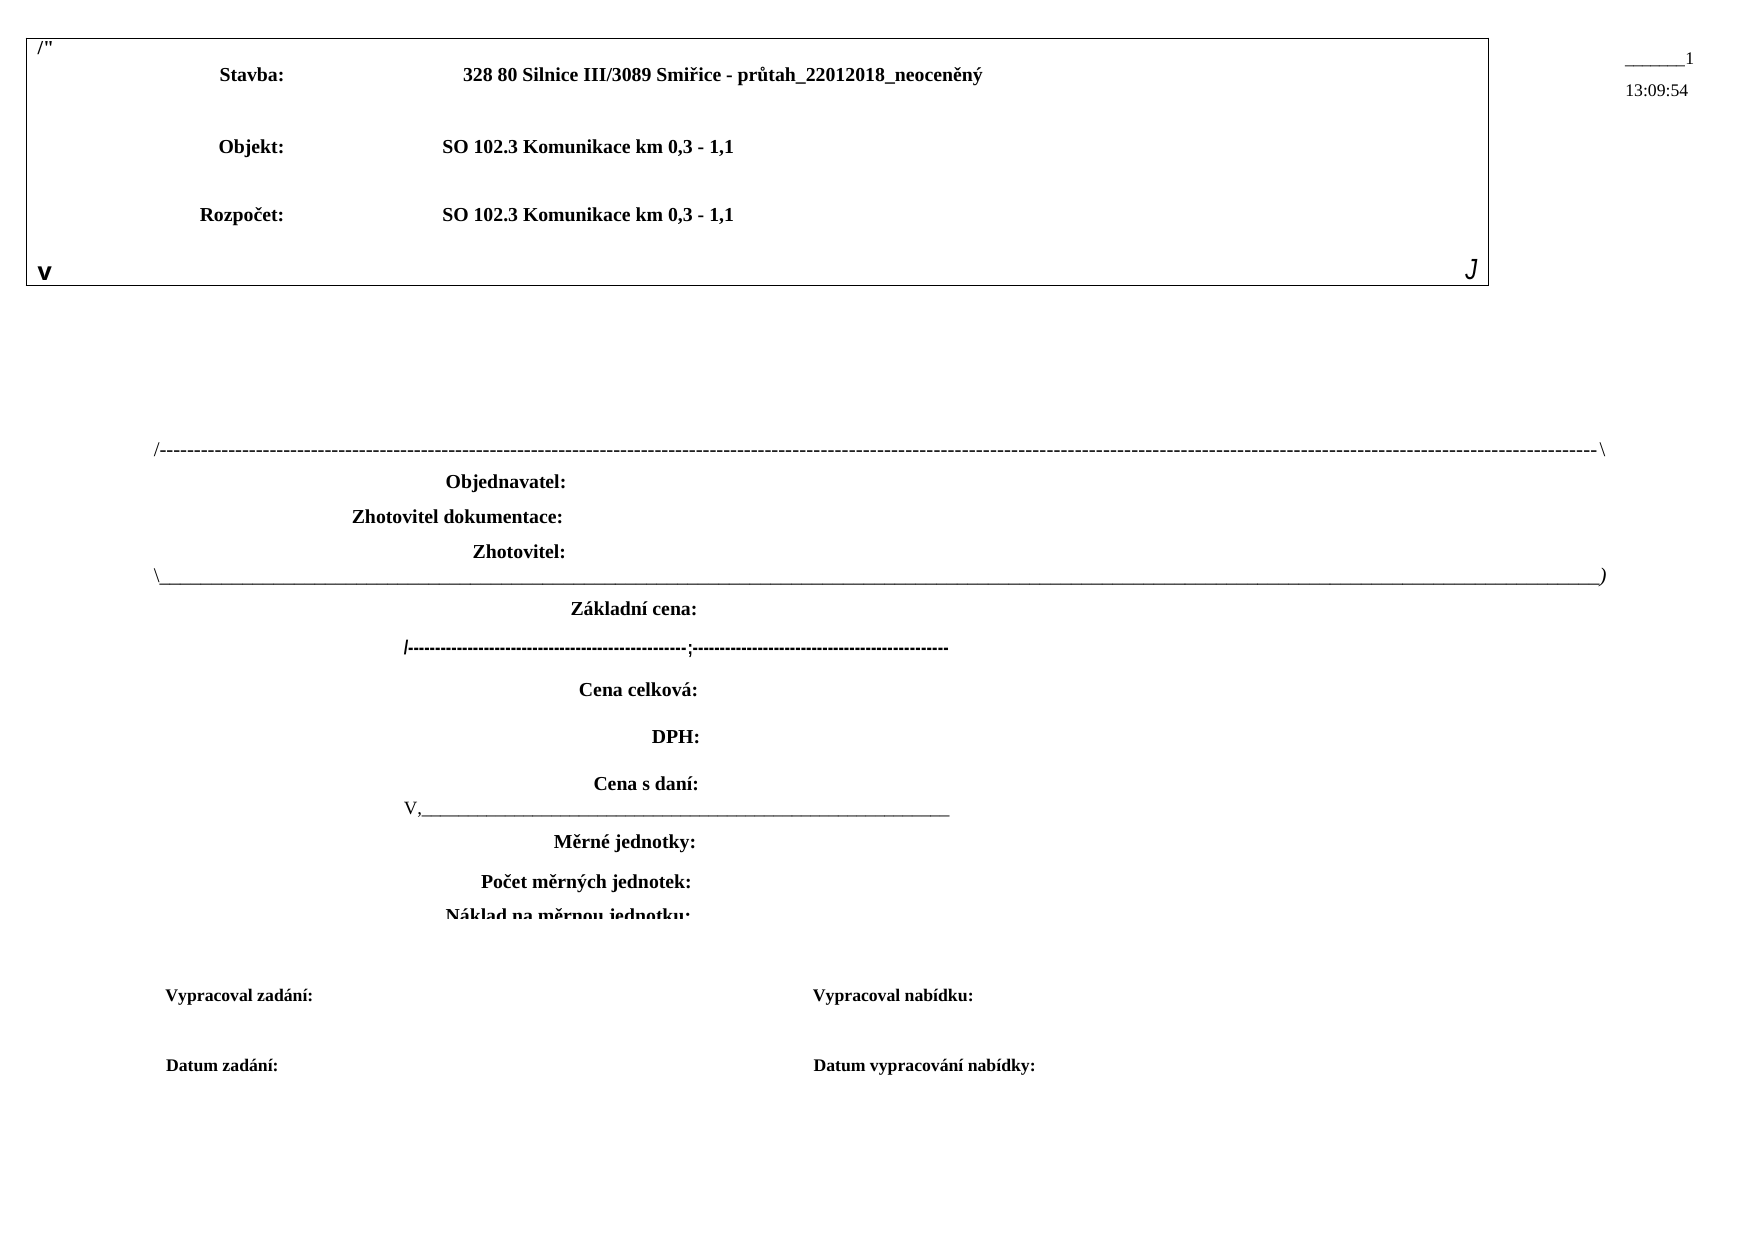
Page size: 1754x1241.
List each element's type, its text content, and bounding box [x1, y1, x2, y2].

text Vypracoval zadání: [165, 987, 313, 1005]
text / \ [154, 439, 1621, 460]
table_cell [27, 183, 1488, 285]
text \ ) [154, 566, 1621, 587]
text Základní cena: [570, 600, 1621, 620]
text V, [404, 799, 1621, 818]
text 13:09:54 [1625, 82, 1695, 100]
text / ; [404, 639, 1621, 659]
text Zhotovitel dokumentace: [352, 496, 1621, 531]
text 1 [1625, 51, 1695, 68]
text Zhotovitel: [472, 531, 1621, 566]
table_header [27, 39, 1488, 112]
text Cena s daní: [593, 753, 1621, 799]
text Vypracoval nabídku: [813, 987, 974, 1005]
text Datum vypracování nabídky: [813, 1057, 1036, 1075]
text DPH: [652, 706, 1621, 753]
text Cena celková: [579, 659, 1621, 706]
text Měrné jednotky: [554, 832, 1621, 852]
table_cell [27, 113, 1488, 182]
text Datum zadání: [166, 1057, 278, 1075]
text Objednavatel: [445, 461, 1621, 496]
text Počet měrných jednotek: [481, 872, 1621, 892]
